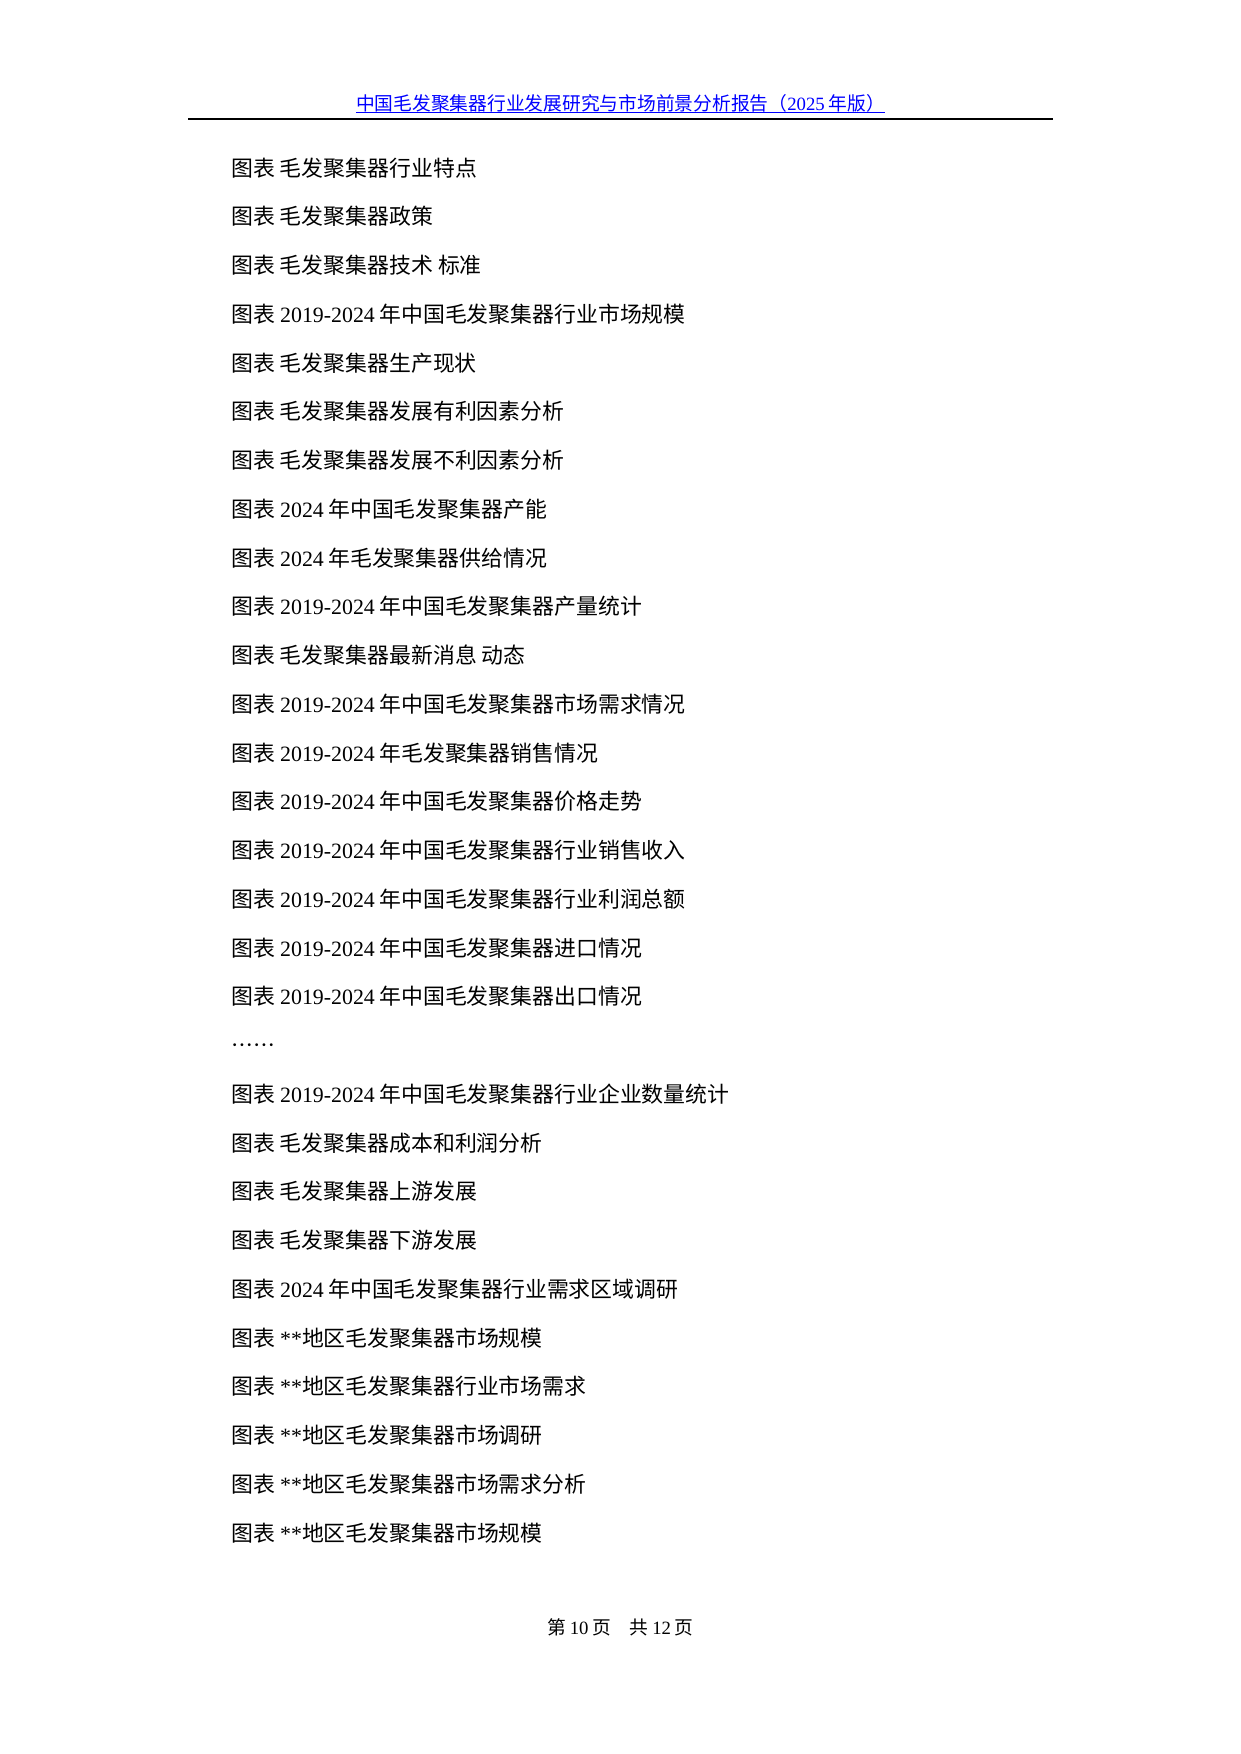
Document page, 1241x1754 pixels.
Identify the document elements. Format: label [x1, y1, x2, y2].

text [187, 150, 1053, 1548]
